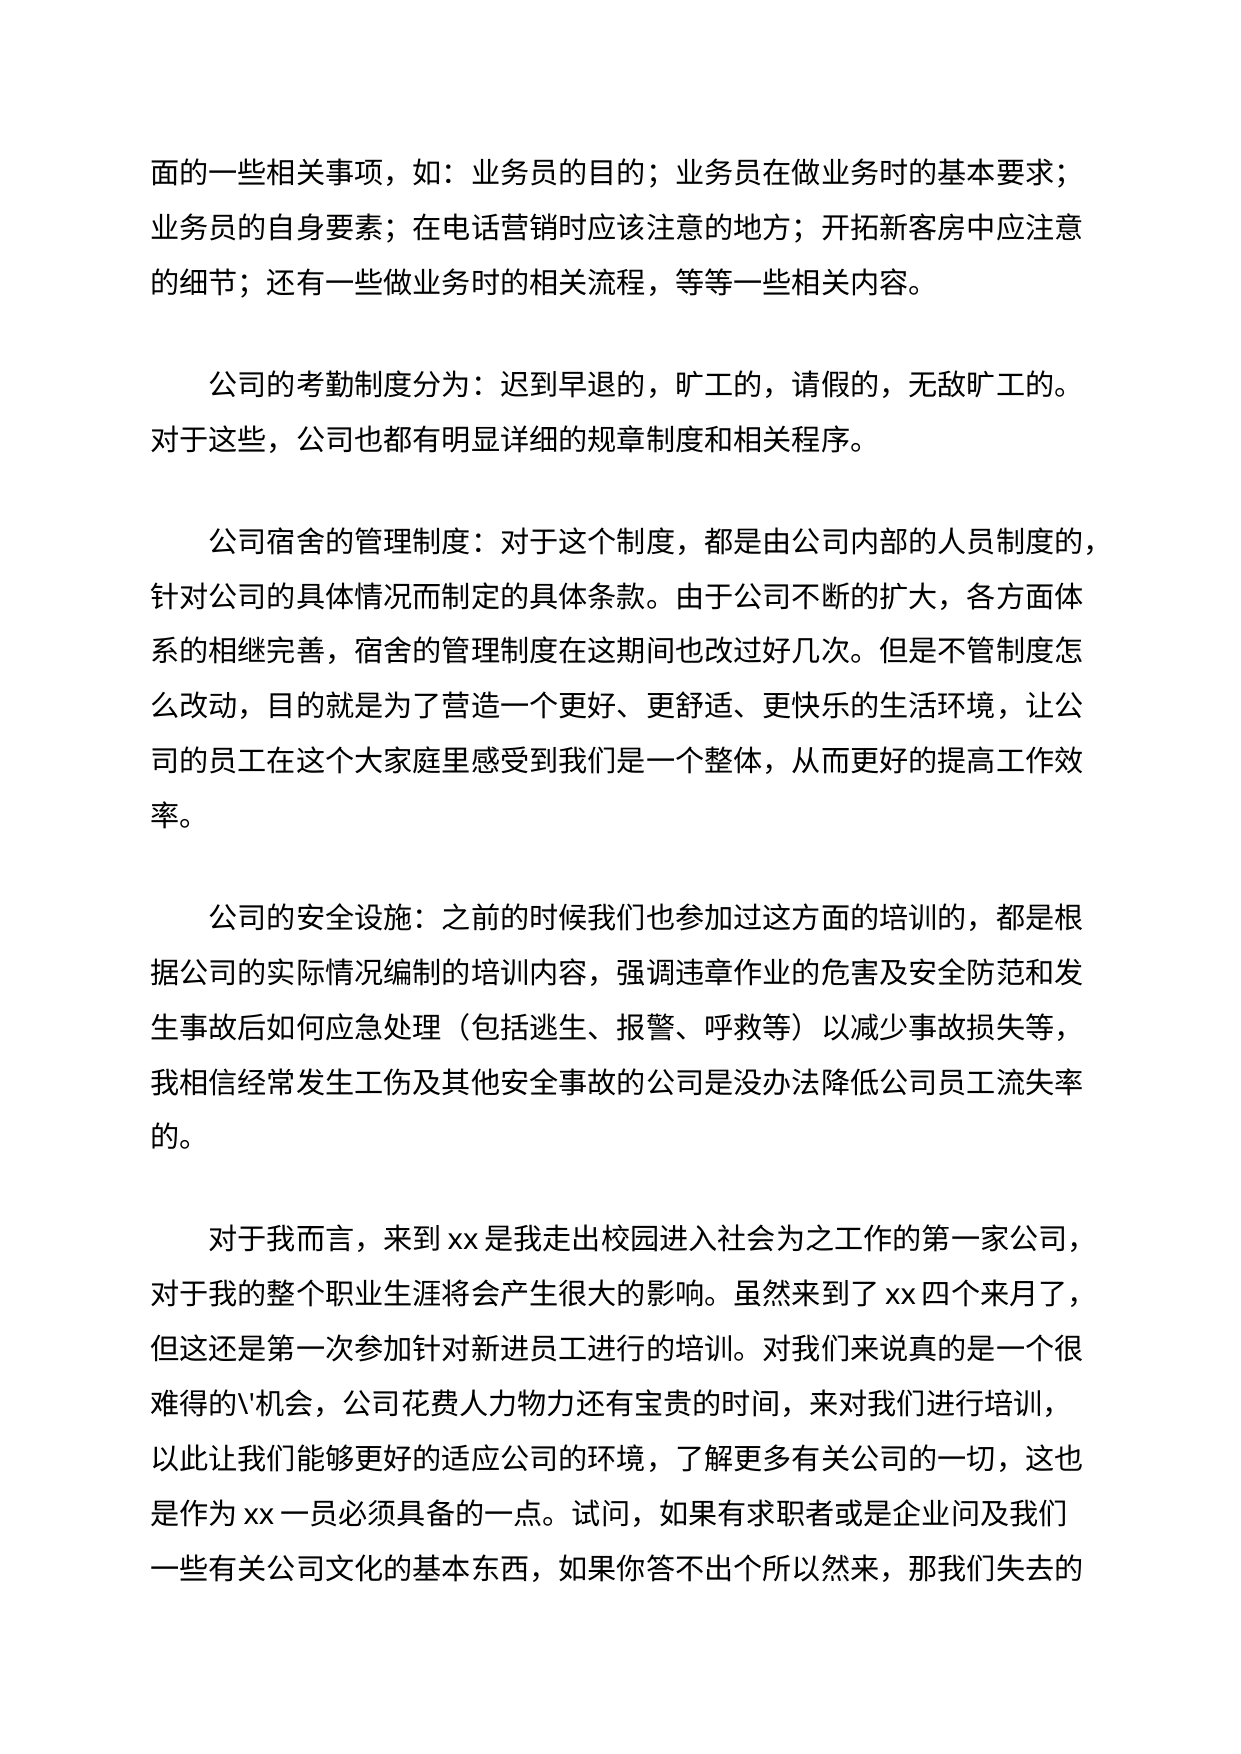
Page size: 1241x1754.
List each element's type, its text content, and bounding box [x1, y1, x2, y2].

text 公司的安全设施：之前的时候我们也参加过这方面的培训的，都是根据公司的实际情况编制的培训内容，强调违章作业的危害及安全防范和发生事故后如何应急处理（包括逃生、报警、呼救等）以减少事故损失等，我相信经常发生工伤及其他安全事故的公司是没办法降低公司员工流失率的。 [150, 894, 1090, 1156]
text 公司宿舍的管理制度：对于这个制度，都是由公司内部的人员制度的，针对公司的具体情况而制定的具体条款。由于公司不断的扩大，各方面体系的相继完善，宿舍的管理制度在这期间也改过好几次。但是不管制度怎么改动，目的就是为了营造一个更好、更舒适、更快乐的生活环境，让公司的员工在这个大家庭里感受到我们是一个整体，从而更好的提高工作效率。 [150, 518, 1090, 835]
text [150, 1216, 1090, 1588]
text 公司的考勤制度分为：迟到早退的，旷工的，请假的，无敌旷工的。对于这些，公司也都有明显详细的规章制度和相关程序。 [150, 362, 1090, 459]
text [150, 150, 1090, 302]
